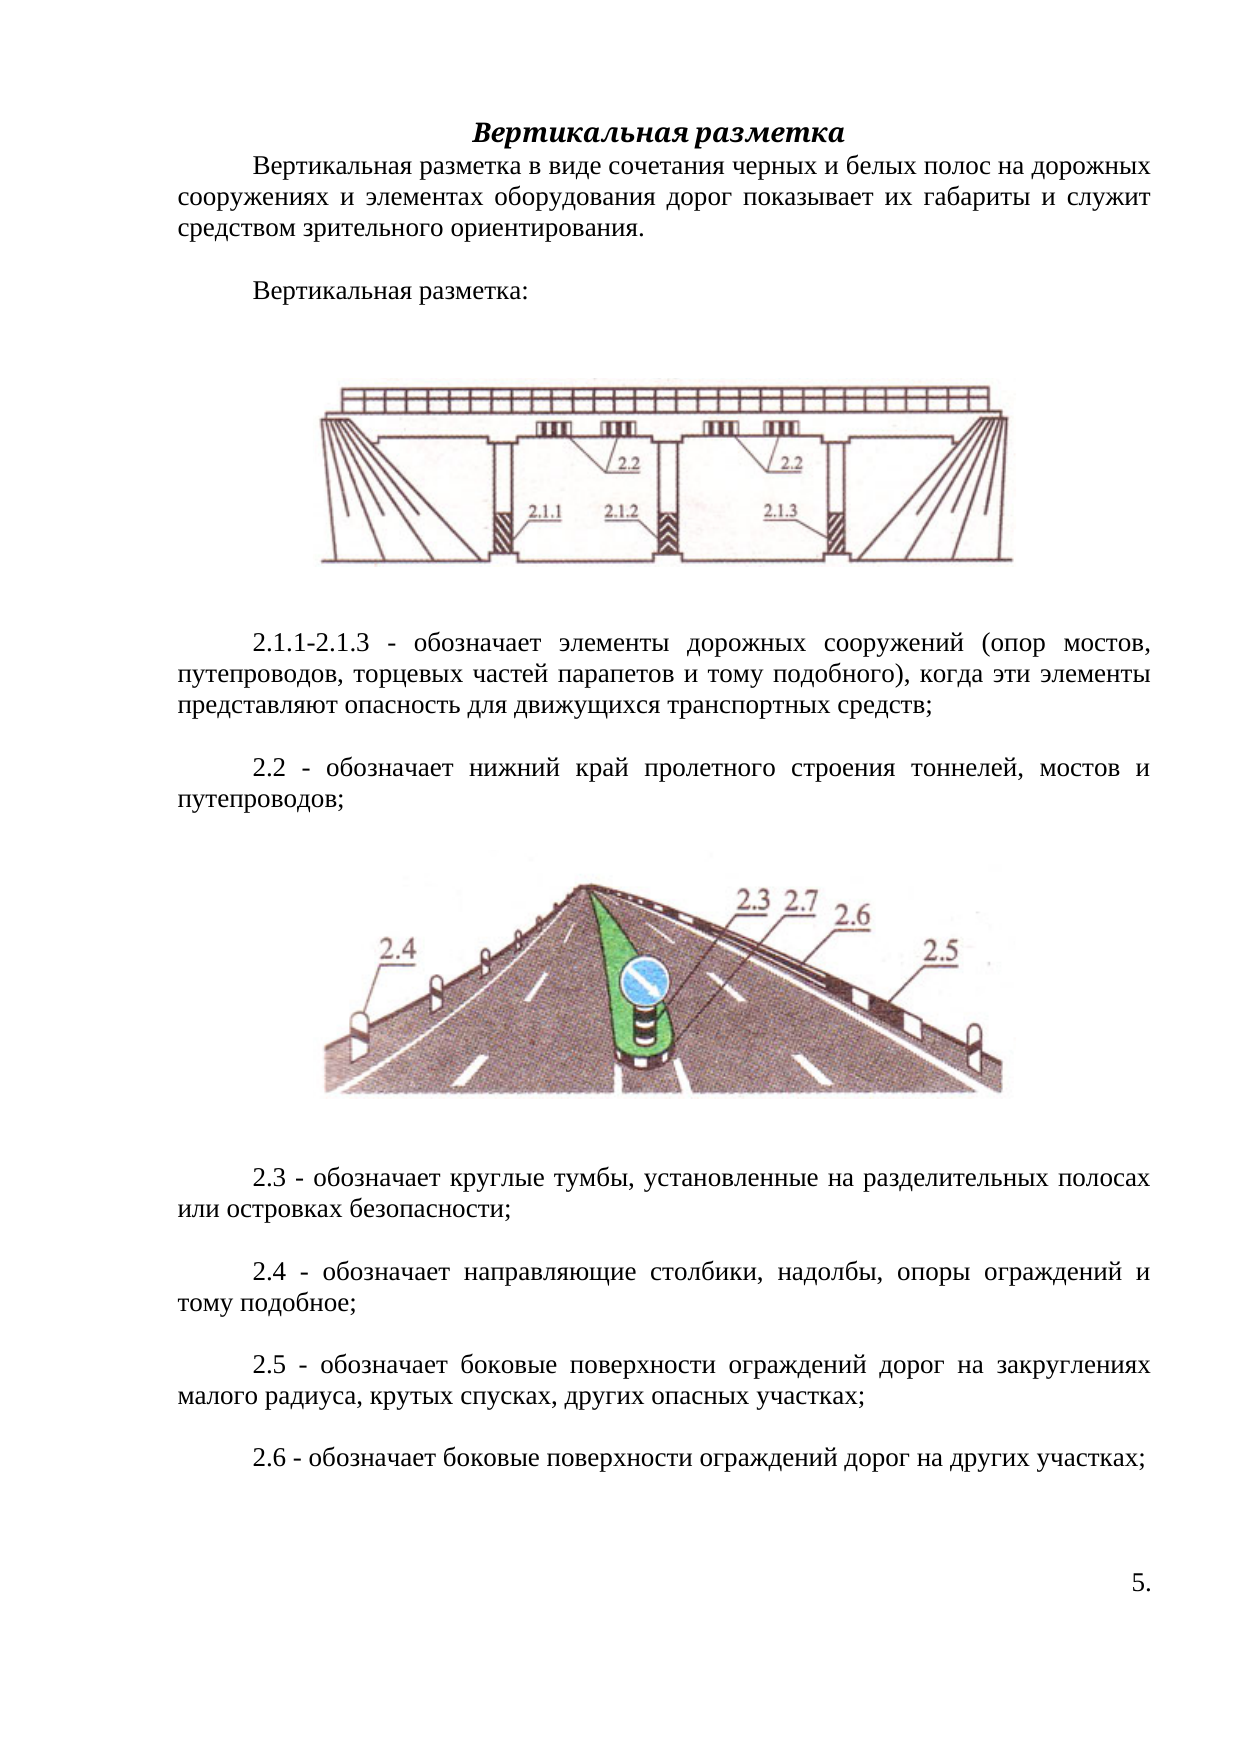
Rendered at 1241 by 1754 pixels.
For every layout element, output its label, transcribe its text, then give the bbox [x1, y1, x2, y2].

text Вертикальная разметка: [177, 274, 1152, 305]
text Вертикальная разметка [398, 118, 1152, 149]
text 2.2 - обозначает нижний край пролетного строения тоннелей, мостов и путепроводов; [177, 751, 1152, 813]
text Вертикальная разметка в виде сочетания черных и белых полос на дорожных сооружениях и элементах оборудования дорог показывает их габариты и служит средством зрительного ориентирования. [177, 149, 1152, 243]
text 2.3 - обозначает круглые тумбы, установленные на разделительных полосах или островках безопасности; [177, 1161, 1152, 1223]
text 5. [177, 1566, 1152, 1597]
text 2.1.1-2.1.3 - обозначает элементы дорожных сооружений (опор мостов, путепроводов, торцевых частей парапетов и тому подобного), когда эти элементы представляют опасность для движущихся транспортных средств; [177, 626, 1152, 719]
text 2.5 - обозначает боковые поверхности ограждений дорог на закруглениях малого радиуса, крутых спусках, других опасных участках; [177, 1348, 1152, 1410]
text 2.4 - обозначает направляющие столбики, надолбы, опоры ограждений и тому подобное; [177, 1255, 1152, 1317]
text 2.6 - обозначает боковые поверхности ограждений дорог на других участках; [177, 1442, 1152, 1473]
picture [312, 850, 1017, 1099]
picture [312, 378, 1017, 567]
